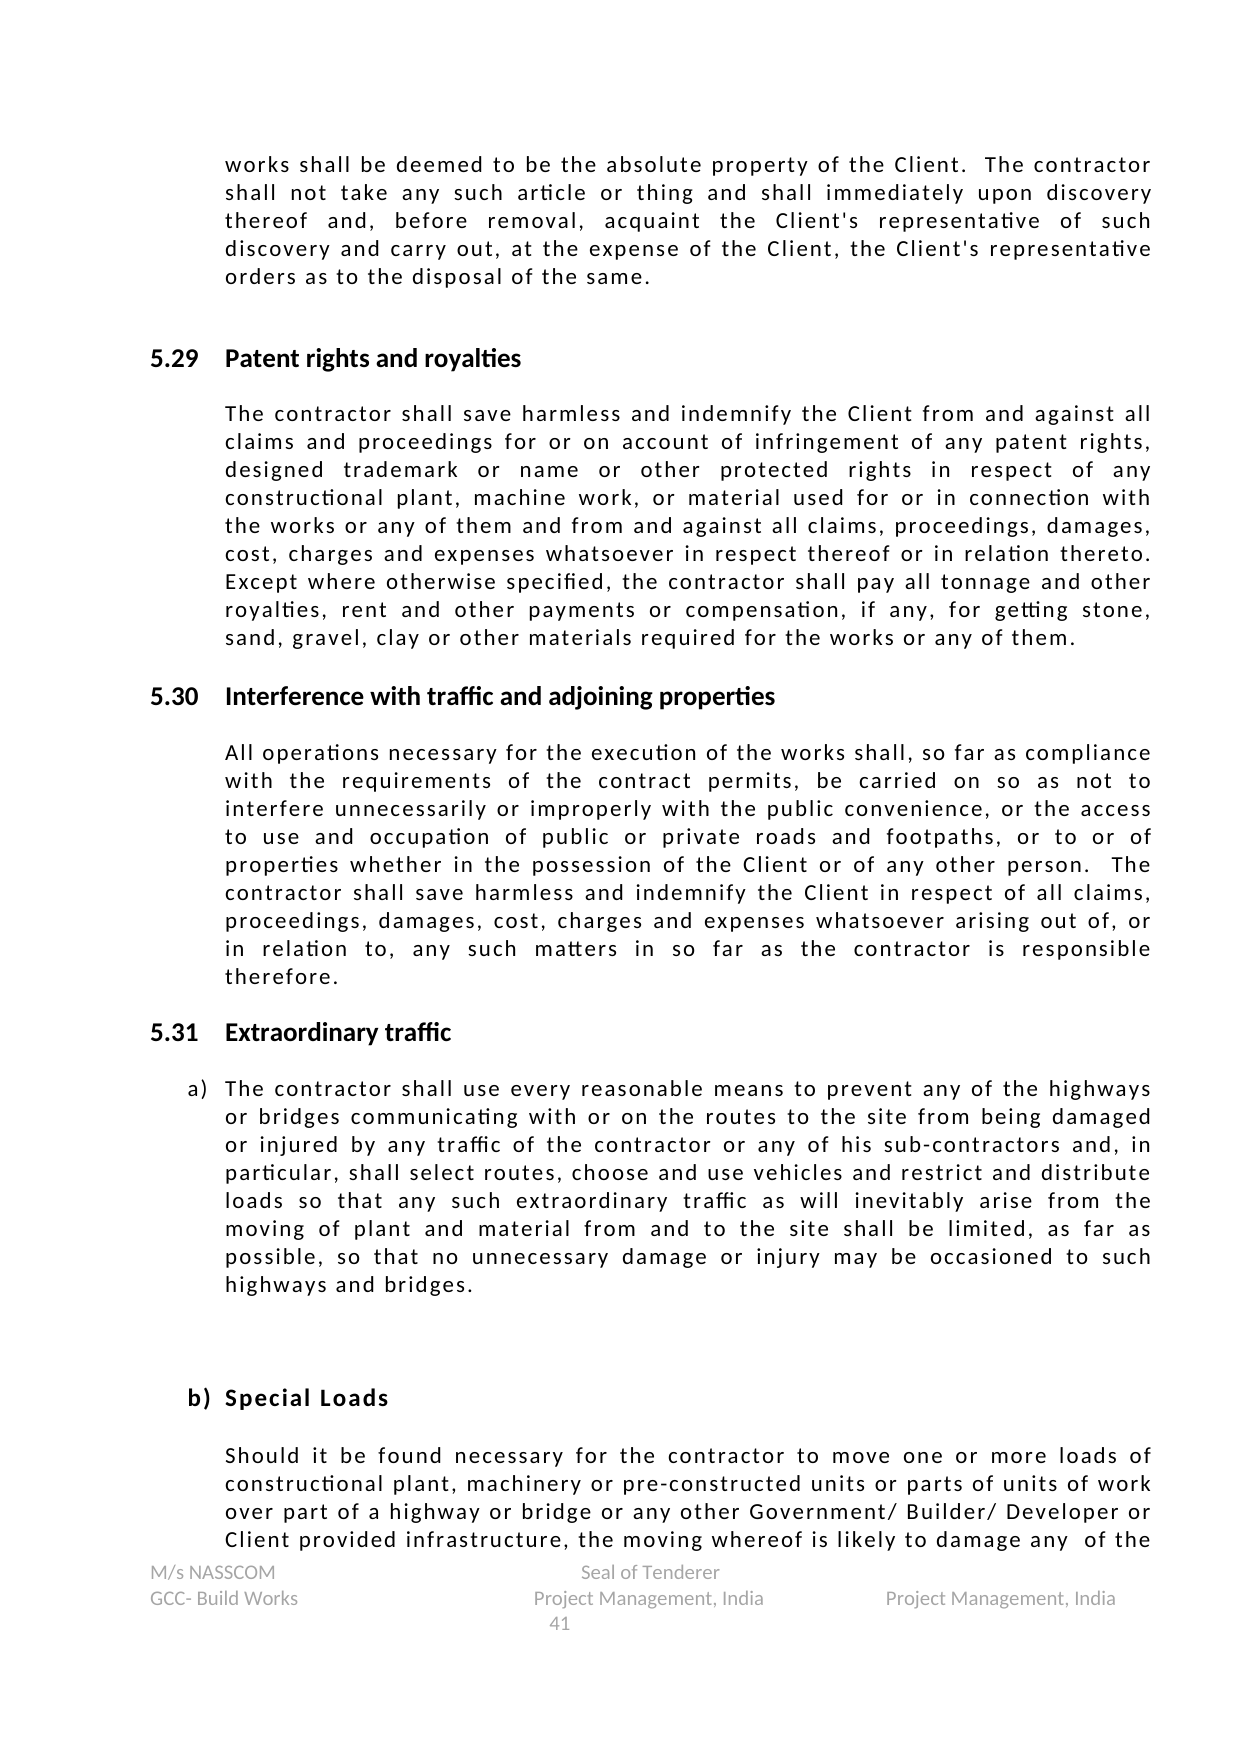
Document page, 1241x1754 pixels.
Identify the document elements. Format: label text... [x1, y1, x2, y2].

subtitle Patent rights and royalties [150, 341, 1153, 374]
text All operations necessary for the execution of the works shall, so far as compliance with the requirements of the contract permits, be carried on so as not to interfere unnecessarily or improperly with the public convenience, or the access to use and occupation of public or private roads and footpaths, or to or of properties whether in the possession of the Client or of any other person. The contractor shall save harmless and indemnify the Client in respect of all claims, proceedings, damages, cost, charges and expenses whatsoever arising out of, or in relation to, any such matters in so far as the contractor is responsible therefore. [150, 738, 1153, 990]
text b) Special Loads [150, 1382, 1153, 1413]
text The contractor shall save harmless and indemnify the Client from and against all claims and proceedings for or on account of infringement of any patent rights, designed trademark or name or other protected rights in respect of any constructional plant, machine work, or material used for or in connection with the works or any of them and from and against all claims, proceedings, damages, cost, charges and expenses whatsoever in respect thereof or in relation thereto. Except where otherwise specified, the contractor shall pay all tonnage and other royalties, rent and other payments or compensation, if any, for getting stone, sand, gravel, clay or other materials required for the works or any of them. [150, 399, 1153, 652]
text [150, 150, 1153, 290]
subtitle Extraordinary traffic [150, 1016, 1153, 1049]
list The contractor shall use every reasonable means to prevent any of the highways or bridges communicating with or on the routes to the site from being damaged or injured by any traffic of the contractor or any of his sub-contractors and, in particular, shall select routes, choose and use vehicles and restrict and distribute loads so that any such extraordinary traffic as will inevitably arise from the moving of plant and material from and to the site shall be limited, as far as possible, so that no unnecessary damage or injury may be occasioned to such highways and bridges. [187, 1074, 1153, 1298]
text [150, 1441, 1153, 1553]
subtitle Interference with traffic and adjoining properties [150, 679, 1153, 713]
